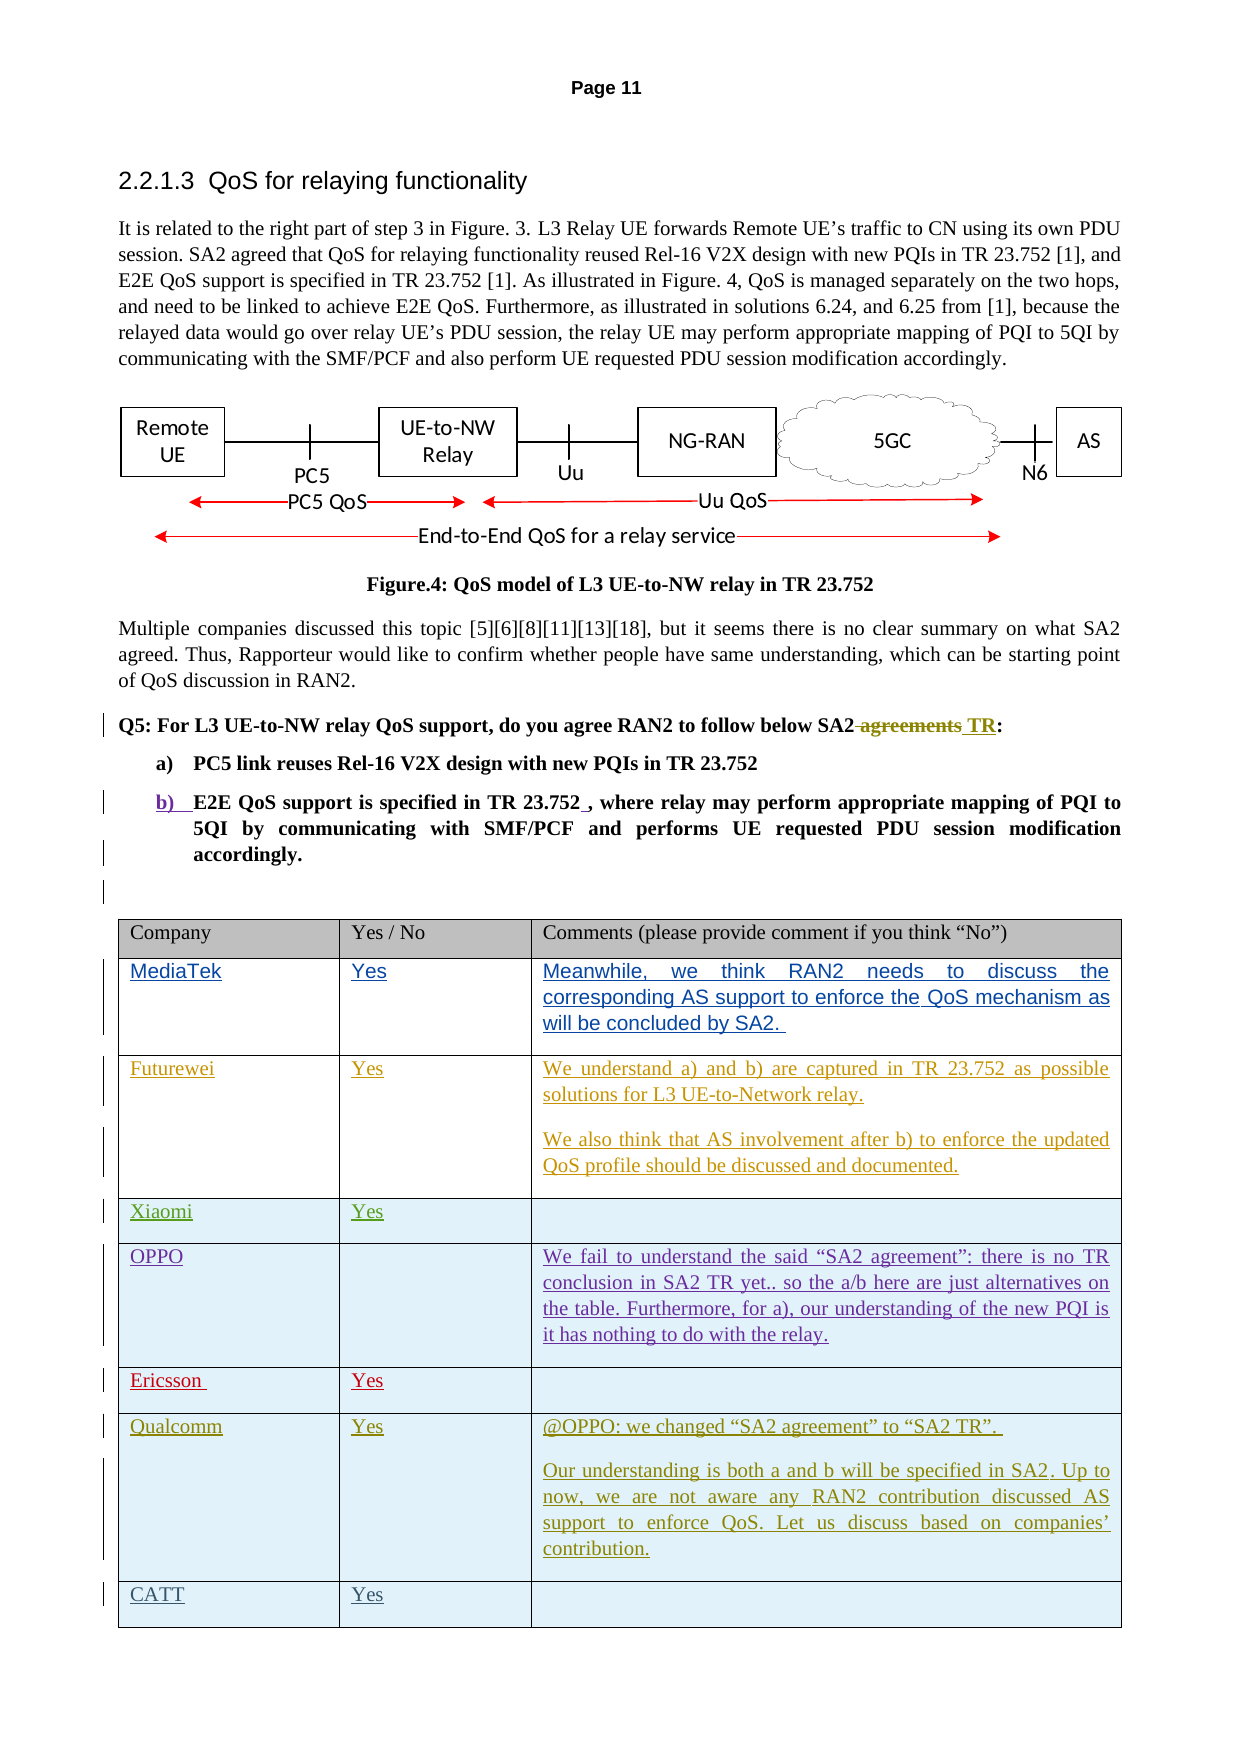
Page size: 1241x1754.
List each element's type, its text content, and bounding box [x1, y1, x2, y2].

text Multiple companies discussed this topic [5][6][8][11][13][18], but it seems there is no clear summary on what SA2 agreed. Thus, Rapporteur would like to confirm whether people have same understanding, which can be starting point of QoS discussion in RAN2. [118, 616, 1122, 692]
table_cell [119, 1056, 339, 1198]
text It is related to the right part of step 3 in Figure. 3. L3 Relay UE forwards Remote UE’s traffic to CN using its own PDU session. SA2 agreed that QoS for relaying functionality reused Rel-16 V2X design with new PQIs in TR 23.752 [1], and E2E QoS support is specified in TR 23.752 [1]. As illustrated in Figure. 4, QoS is managed separately on the two hops, and need to be linked to achieve E2E QoS. Furthermore, as illustrated in solutions 6.24, and 6.25 from [1], because the relayed data would go over relay UE’s PDU session, the relay UE may perform appropriate mapping of PQI to 5QI by communicating with the SMF/PCF and also perform UE requested PDU session modification accordingly. [118, 216, 1122, 370]
table_cell [119, 959, 339, 1055]
text Q5: For L3 UE-to-NW relay QoS support, do you agree RAN2 to follow below SA2: [118, 713, 1122, 737]
table_header Comments (please provide comment if you think “No”) [532, 920, 1121, 958]
table_cell [532, 959, 1121, 1055]
table_header Company [119, 920, 339, 958]
table_cell [532, 1056, 1121, 1198]
table_header Yes / No [340, 920, 531, 958]
subtitle QoS for relaying functionality [118, 166, 1122, 195]
list E2E QoS support is specified in TR 23.752, where relay may perform appropriate mapping of PQI to 5QI by communicating with SMF/PCF and performs UE requested PDU session modification accordingly. [156, 790, 1122, 866]
text Figure.4: QoS model of L3 UE-to-NW relay in TR 23.752 [118, 572, 1122, 596]
table_cell [340, 959, 531, 1055]
table_cell [340, 1056, 531, 1198]
list PC5 link reuses Rel-16 V2X design with new PQIs in TR 23.752 [156, 751, 1122, 775]
